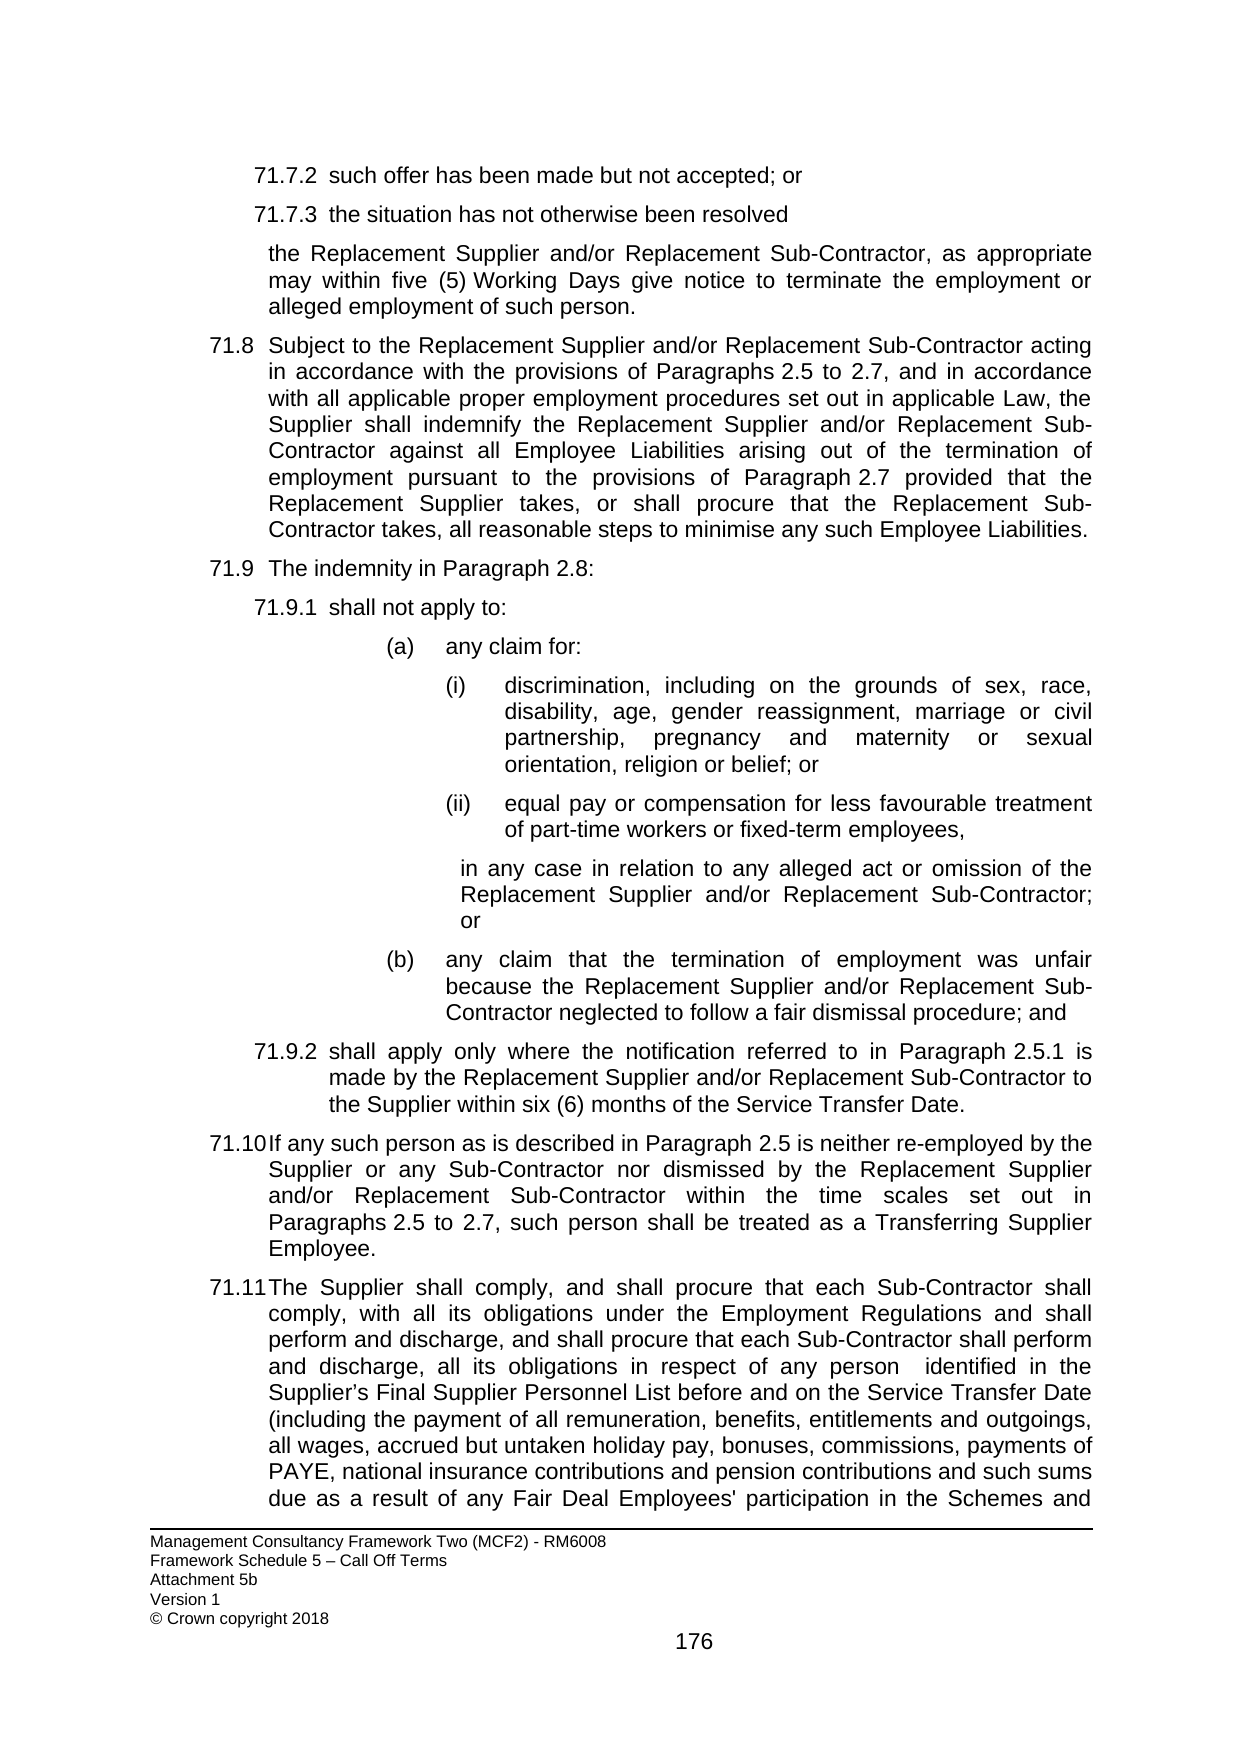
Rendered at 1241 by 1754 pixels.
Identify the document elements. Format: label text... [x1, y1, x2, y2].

text shall apply only where the notification referred to in Paragraph 2.5.1 is made by the Replacement Supplier and/or Replacement Sub-Contractor to the Supplier within six (6) months of the Service Transfer Date. [253, 1038, 1093, 1117]
text shall not apply to: [253, 594, 1093, 620]
text any claim that the termination of employment was unfair because the Replacement Supplier and/or Replacement Sub-Contractor neglected to follow a fair dismissal procedure; and [386, 946, 1093, 1025]
text in any case in relation to any alleged act or omission of the Replacement Supplier and/or Replacement Sub-Contractor; or [460, 855, 1093, 934]
text discrimination, including on the grounds of sex, race, disability, age, gender reassignment, marriage or civil partnership, pregnancy and maternity or sexual orientation, religion or belief; or [445, 672, 1093, 777]
text such offer has been made but not accepted; or [253, 162, 1093, 189]
text If any such person as is described in Paragraph 2.5 is neither re-employed by the Supplier or any Sub-Contractor nor dismissed by the Replacement Supplier and/or Replacement Sub-Contractor within the time scales set out in Paragraphs 2.5 to 2.7, such person shall be treated as a Transferring Supplier Employee. [209, 1129, 1093, 1261]
text equal pay or compensation for less favourable treatment of part-time workers or fixed-term employees, [445, 789, 1093, 842]
text the Replacement Supplier and/or Replacement Sub-Contractor, as appropriate may within five (5) Working Days give notice to terminate the employment or alleged employment of such person. [268, 240, 1093, 319]
text any claim for: [386, 633, 1093, 659]
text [209, 1274, 1093, 1511]
text Subject to the Replacement Supplier and/or Replacement Sub-Contractor acting in accordance with the provisions of Paragraphs 2.5 to 2.7, and in accordance with all applicable proper employment procedures set out in applicable Law, the Supplier shall indemnify the Replacement Supplier and/or Replacement Sub-Contractor against all Employee Liabilities arising out of the termination of employment pursuant to the provisions of Paragraph 2.7 provided that the Replacement Supplier takes, or shall procure that the Replacement Sub-Contractor takes, all reasonable steps to minimise any such Employee Liabilities. [209, 332, 1093, 543]
text The indemnity in Paragraph 2.8: [209, 555, 1093, 581]
text the situation has not otherwise been resolved [253, 201, 1093, 228]
